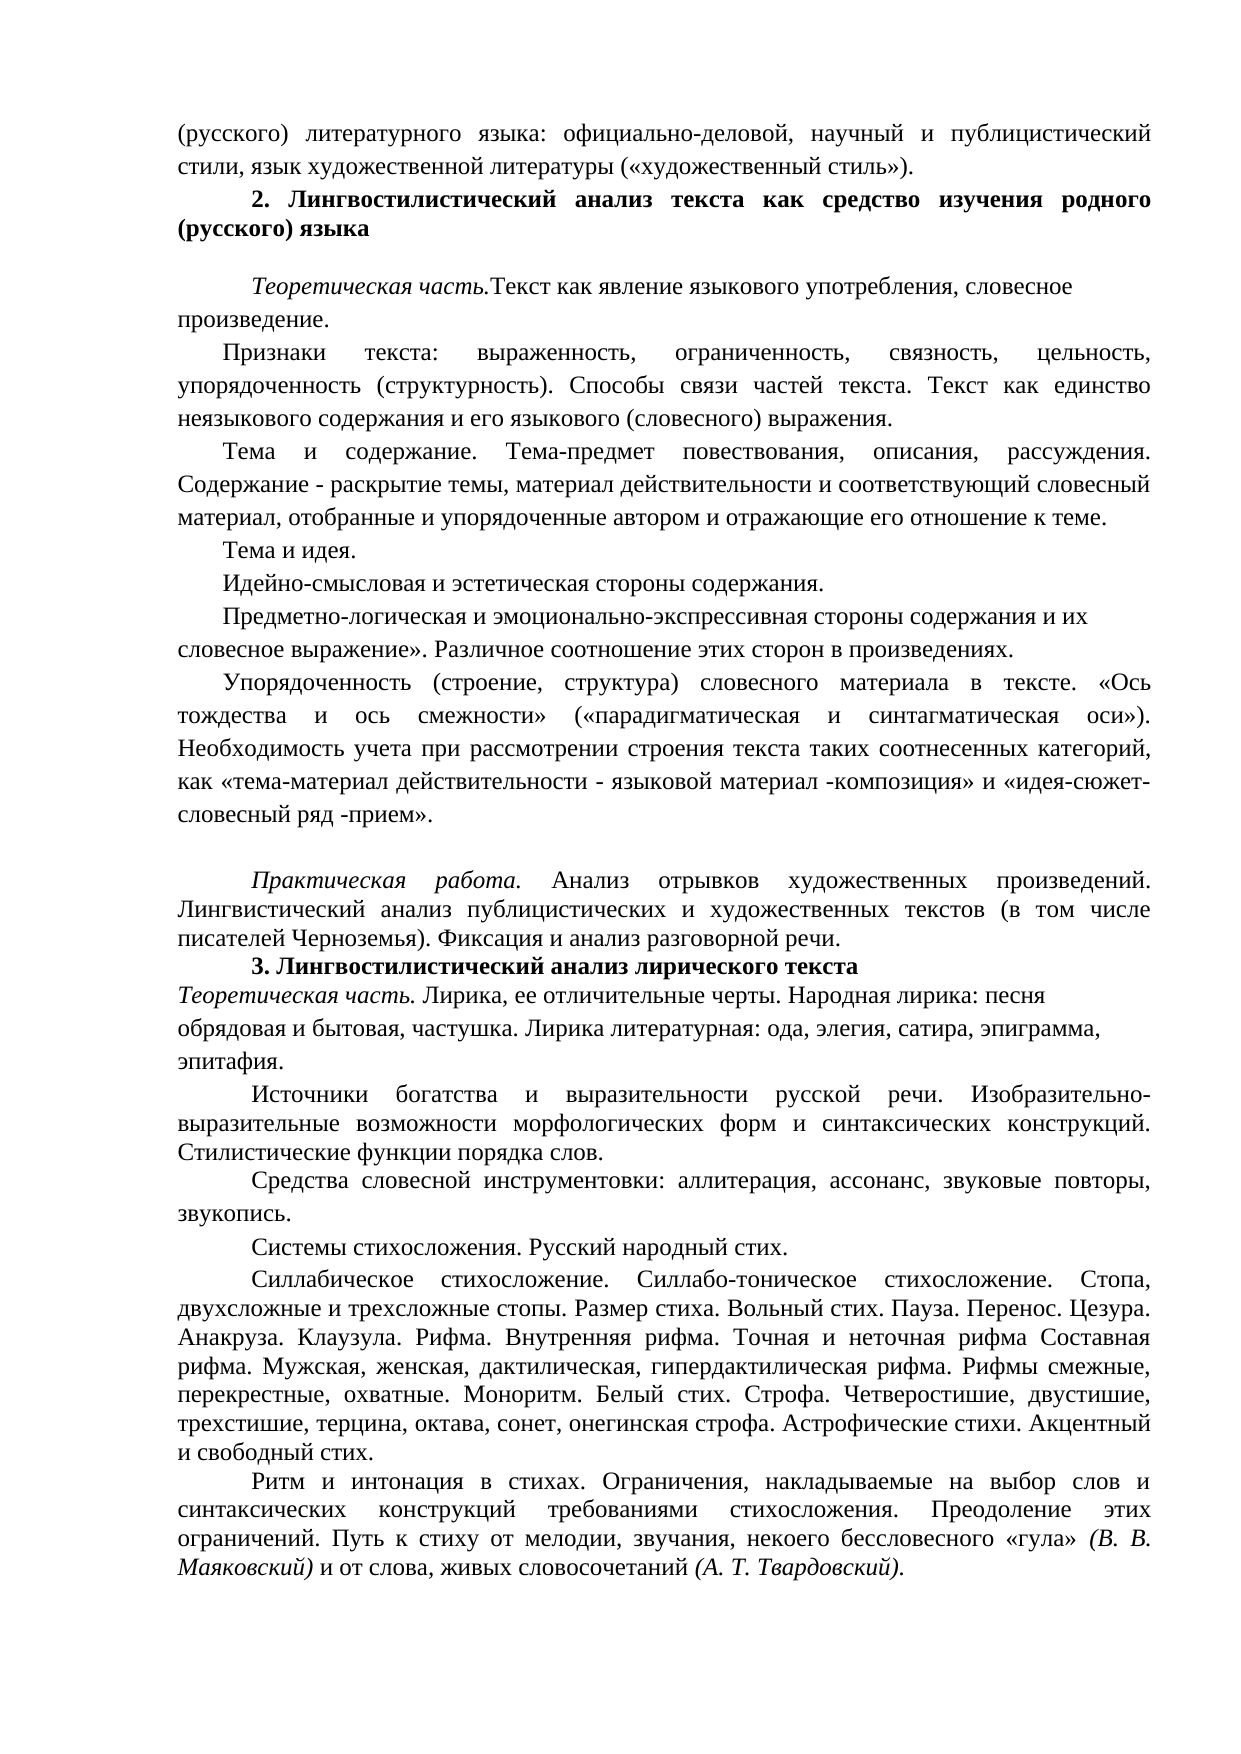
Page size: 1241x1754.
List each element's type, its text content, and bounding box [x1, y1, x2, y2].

text Ритм и интонация в стихах. Ограничения, накладываемые на выбор слов и синтаксических конструкций требованиями стихосложения. Преодоление этих ограничений. Путь к стиху от мелодии, звучания, некоего бессловесного «гула» (В. В. Маяковский) и от слова, живых словосочетаний (А. Т. Твардовский). [177, 1466, 1152, 1581]
text 2. Лингвостилистический анализ текста как средство изучения родного (русского) языка [177, 184, 1152, 242]
text Признаки текста: выраженность, ограниченность, связность, цельность, упорядоченность (структурность). Способы связи частей текста. Текст как единство неязыкового содержания и его языкового (словесного) выражения. [177, 337, 1152, 432]
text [177, 118, 1152, 180]
text Идейно-смысловая и эстетическая стороны содержания. [177, 568, 1152, 597]
text Упорядоченность (строение, структура) словесного материала в тексте. «Ось тождества и ось смежности» («парадигматическая и синтагматическая оси»). Необходимость учета при рассмотрении строения текста таких соотнесенных категорий, как «тема-материал действительности - языковой материал -композиция» и «идея-сюжет- словесный ряд -прием». [177, 667, 1152, 828]
text Предметно-логическая и эмоционально-экспрессивная стороны содержания и их словесное выражение». Различное соотношение этих сторон в произведениях. [177, 601, 1152, 663]
text Теоретическая часть.Текст как явление языкового употребления, словесное произведение. [177, 271, 1152, 333]
text Силлабическое стихосложение. Силлабо-тоническое стихосложение. Стопа, двухсложные и трехсложные стопы. Размер стиха. Вольный стих. Пауза. Перенос. Цезура. Анакруза. Клаузула. Рифма. Внутренняя рифма. Точная и неточная рифма Составная рифма. Мужская, женская, дактилическая, гипердактилическая рифма. Рифмы смежные, перекрестные, охватные. Моноритм. Белый стих. Строфа. Четверостишие, двустишие, трехстишие, терцина, октава, сонет, онегинская строфа. Астрофические стихи. Акцентный и свободный стих. [177, 1264, 1152, 1466]
text Практическая работа. Анализ отрывков художественных произведений. Лингвистический анализ публицистических и художественных текстов (в том числе писателей Черноземья). Фиксация и анализ разговорной речи. [177, 865, 1152, 951]
text 3. Лингвостилистический анализ лирического текста [177, 951, 1152, 980]
text Источники богатства и выразительности русской речи. Изобразительно-выразительные возможности морфологических форм и синтаксических конструкций. Стилистические функции порядка слов. [177, 1079, 1152, 1166]
text Теоретическая часть. Лирика, ее отличительные черты. Народная лирика: песня обрядовая и бытовая, частушка. Лирика литературная: ода, элегия, сатира, эпиграмма, эпитафия. [140, 980, 1152, 1075]
text Средства словесной инструментовки: аллитерация, ассонанс, звуковые повторы, звукопись. [177, 1166, 1152, 1227]
text Тема и идея. [177, 535, 1152, 564]
text Системы стихосложения. Русский народный стих. [177, 1232, 1152, 1260]
text Тема и содержание. Тема-предмет повествования, описания, рассуждения. Содержание - раскрытие темы, материал действительности и соответствующий словесный материал, отобранные и упорядоченные автором и отражающие его отношение к теме. [177, 436, 1152, 531]
